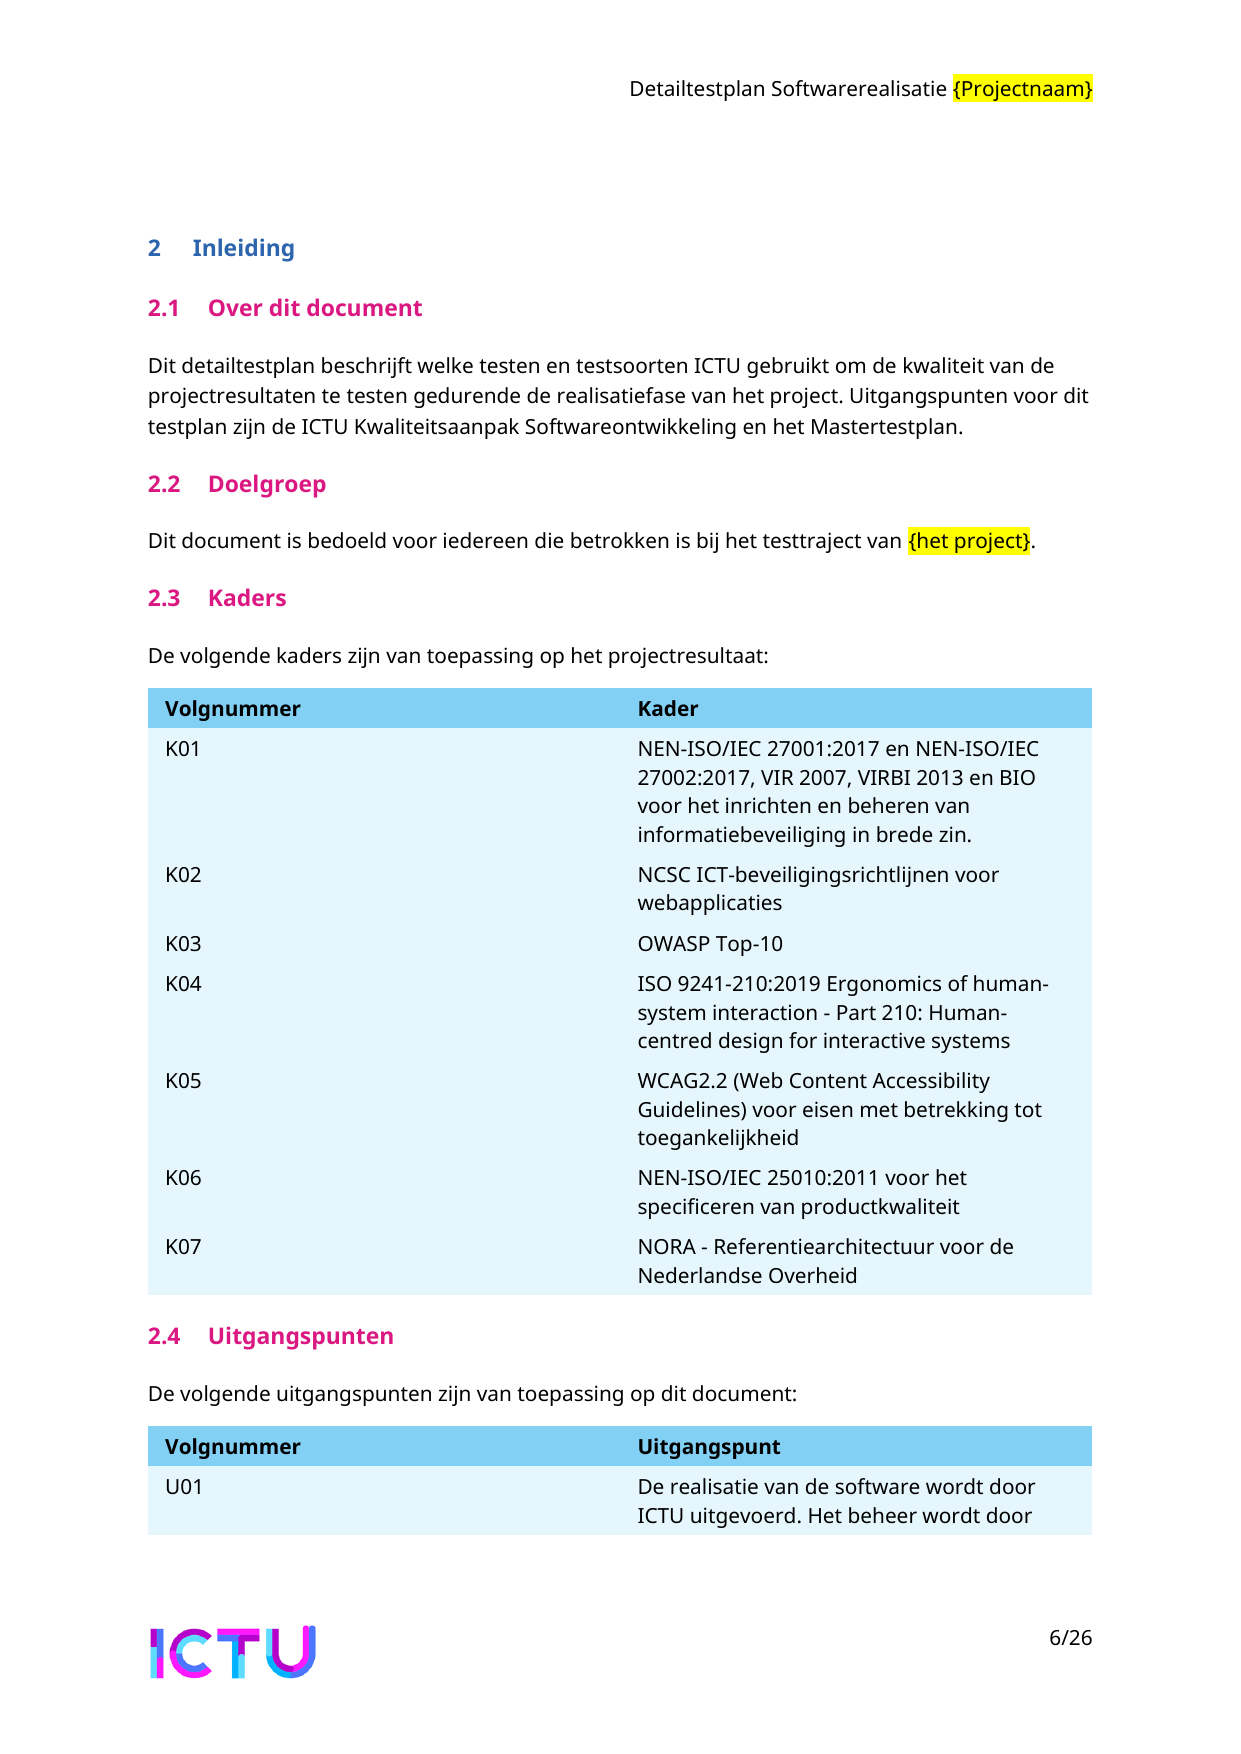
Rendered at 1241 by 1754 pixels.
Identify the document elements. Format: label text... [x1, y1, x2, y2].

subtitle Doelgroep [148, 468, 1092, 499]
table_cell K06 [148, 1158, 620, 1226]
text De volgende kaders zijn van toepassing op het projectresultaat: [148, 641, 1092, 669]
table_cell K07 [148, 1226, 620, 1295]
subtitle Inleiding [148, 232, 1092, 263]
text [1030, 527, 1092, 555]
text De volgende uitgangspunten zijn van toepassing op dit document: [148, 1379, 1092, 1407]
table_cell K03 [148, 923, 620, 963]
table_cell U01 [148, 1466, 620, 1535]
table_cell NEN-ISO/IEC 27001:2017 en NEN-ISO/IEC 27002:2017, VIR 2007, VIRBI 2013 en BIO voor het inrichten en beheren van informatiebeveiliging in brede zin. [620, 729, 1092, 854]
picture [148, 1623, 319, 1683]
table_cell K05 [148, 1060, 620, 1158]
table_cell OWASP Top-10 [620, 923, 1092, 963]
table_cell K04 [148, 963, 620, 1060]
table_header Volgnummer [148, 688, 620, 728]
text Dit document is bedoeld voor iedereen die betrokken is bij het testtraject van {het project}. [148, 527, 908, 555]
table_header Uitgangspunt [620, 1426, 1092, 1466]
table_cell K01 [148, 729, 620, 854]
table_cell WCAG2.2 (Web Content Accessibility Guidelines) voor eisen met betrekking tot toegankelijkheid [620, 1060, 1092, 1158]
table_cell NORA - Referentiearchitectuur voor de Nederlandse Overheid [620, 1226, 1092, 1295]
subtitle Uitgangspunten [148, 1320, 1092, 1351]
table_cell NCSC ICT-beveiligingsrichtlijnen voor webapplicaties [620, 854, 1092, 923]
subtitle Kaders [148, 582, 1092, 613]
table_cell K02 [148, 854, 620, 923]
subtitle Over dit document [148, 292, 1092, 323]
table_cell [620, 1466, 1092, 1535]
table_header Volgnummer [148, 1426, 620, 1466]
table_header Kader [620, 688, 1092, 728]
table_cell ISO 9241-210:2019 Ergonomics of human-system interaction - Part 210: Human-centred design for interactive systems [620, 963, 1092, 1060]
table_cell NEN-ISO/IEC 25010:2011 voor het specificeren van productkwaliteit [620, 1158, 1092, 1226]
text Dit detailtestplan beschrijft welke testen en testsoorten ICTU gebruikt om de kwaliteit van de projectresultaten te testen gedurende de realisatiefase van het project. Uitgangspunten voor dit testplan zijn de ICTU Kwaliteitsaanpak Softwareontwikkeling en het Mastertestplan. [148, 351, 1092, 441]
